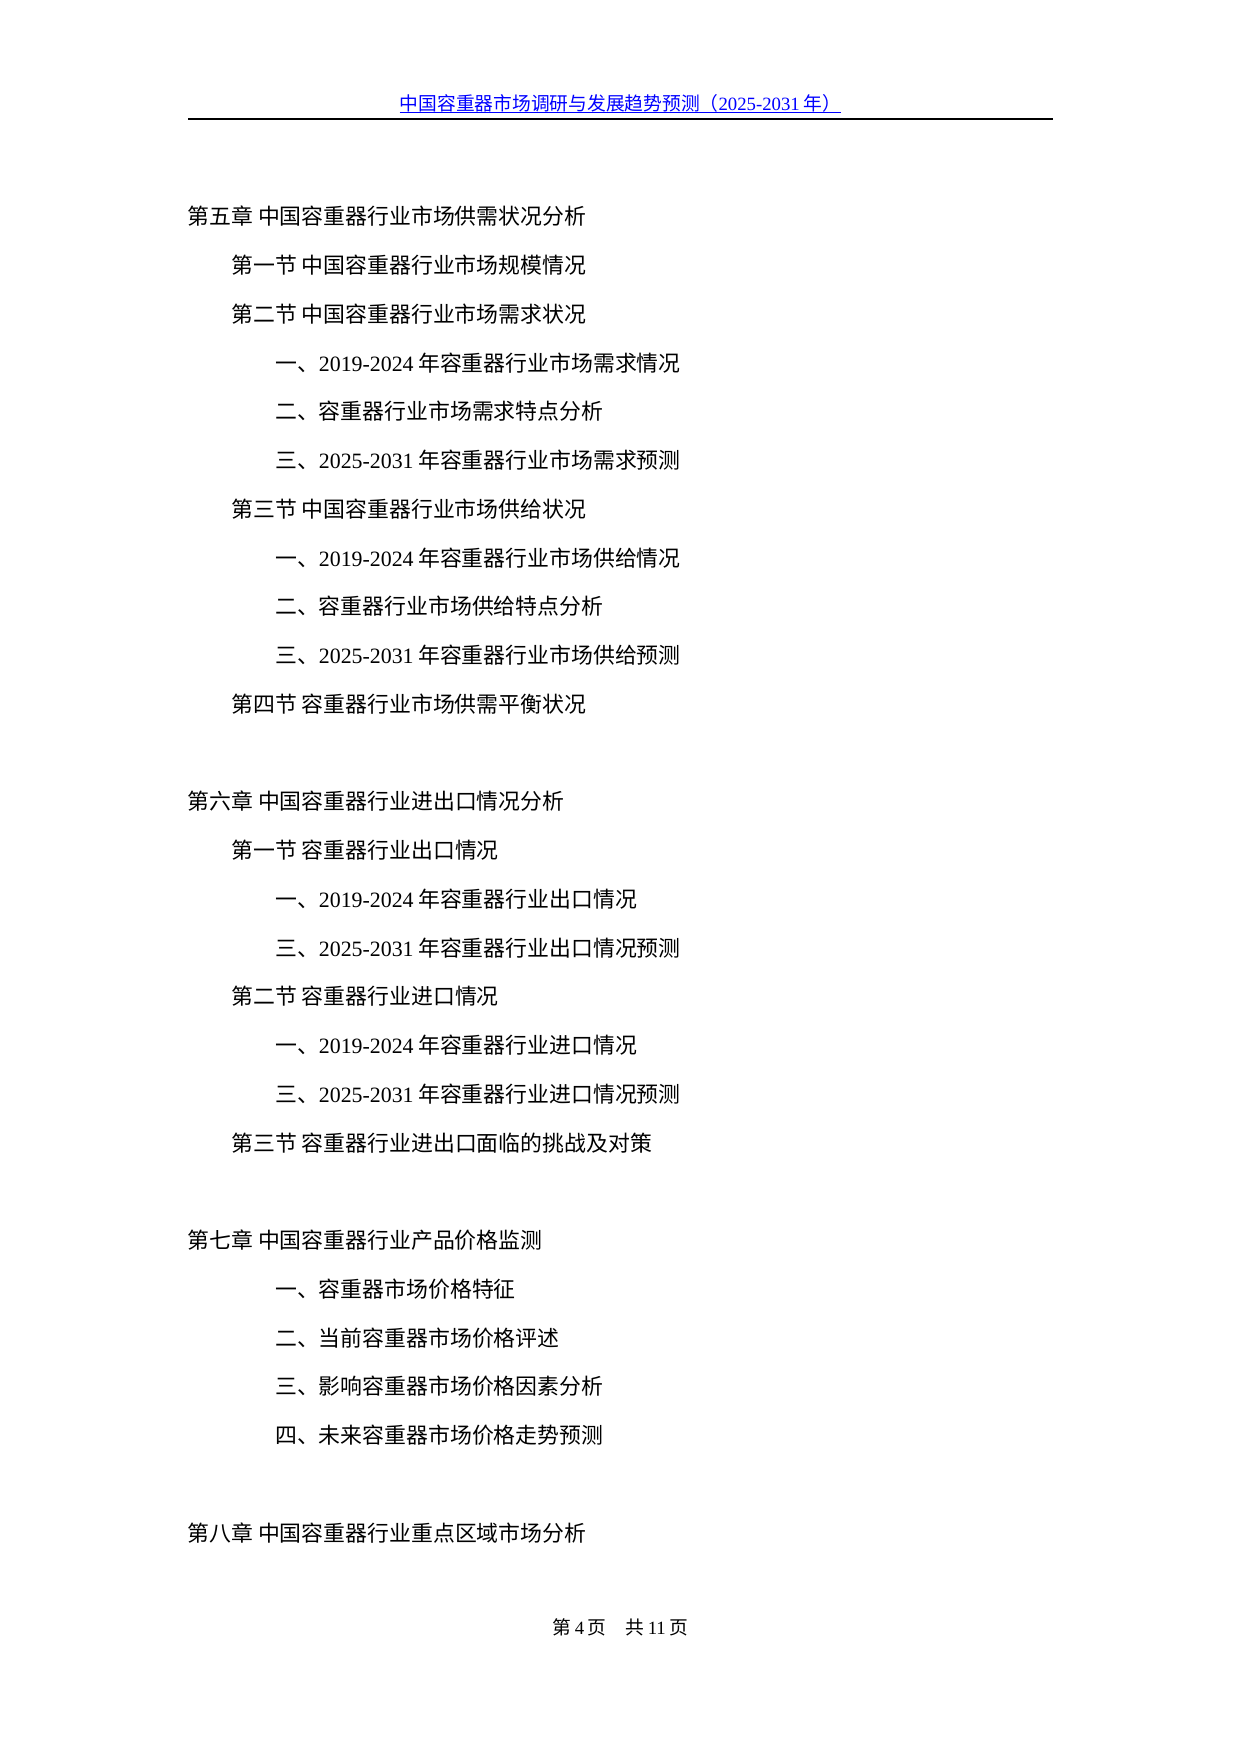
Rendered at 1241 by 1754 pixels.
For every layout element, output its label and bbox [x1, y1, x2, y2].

text [187, 150, 1053, 1548]
